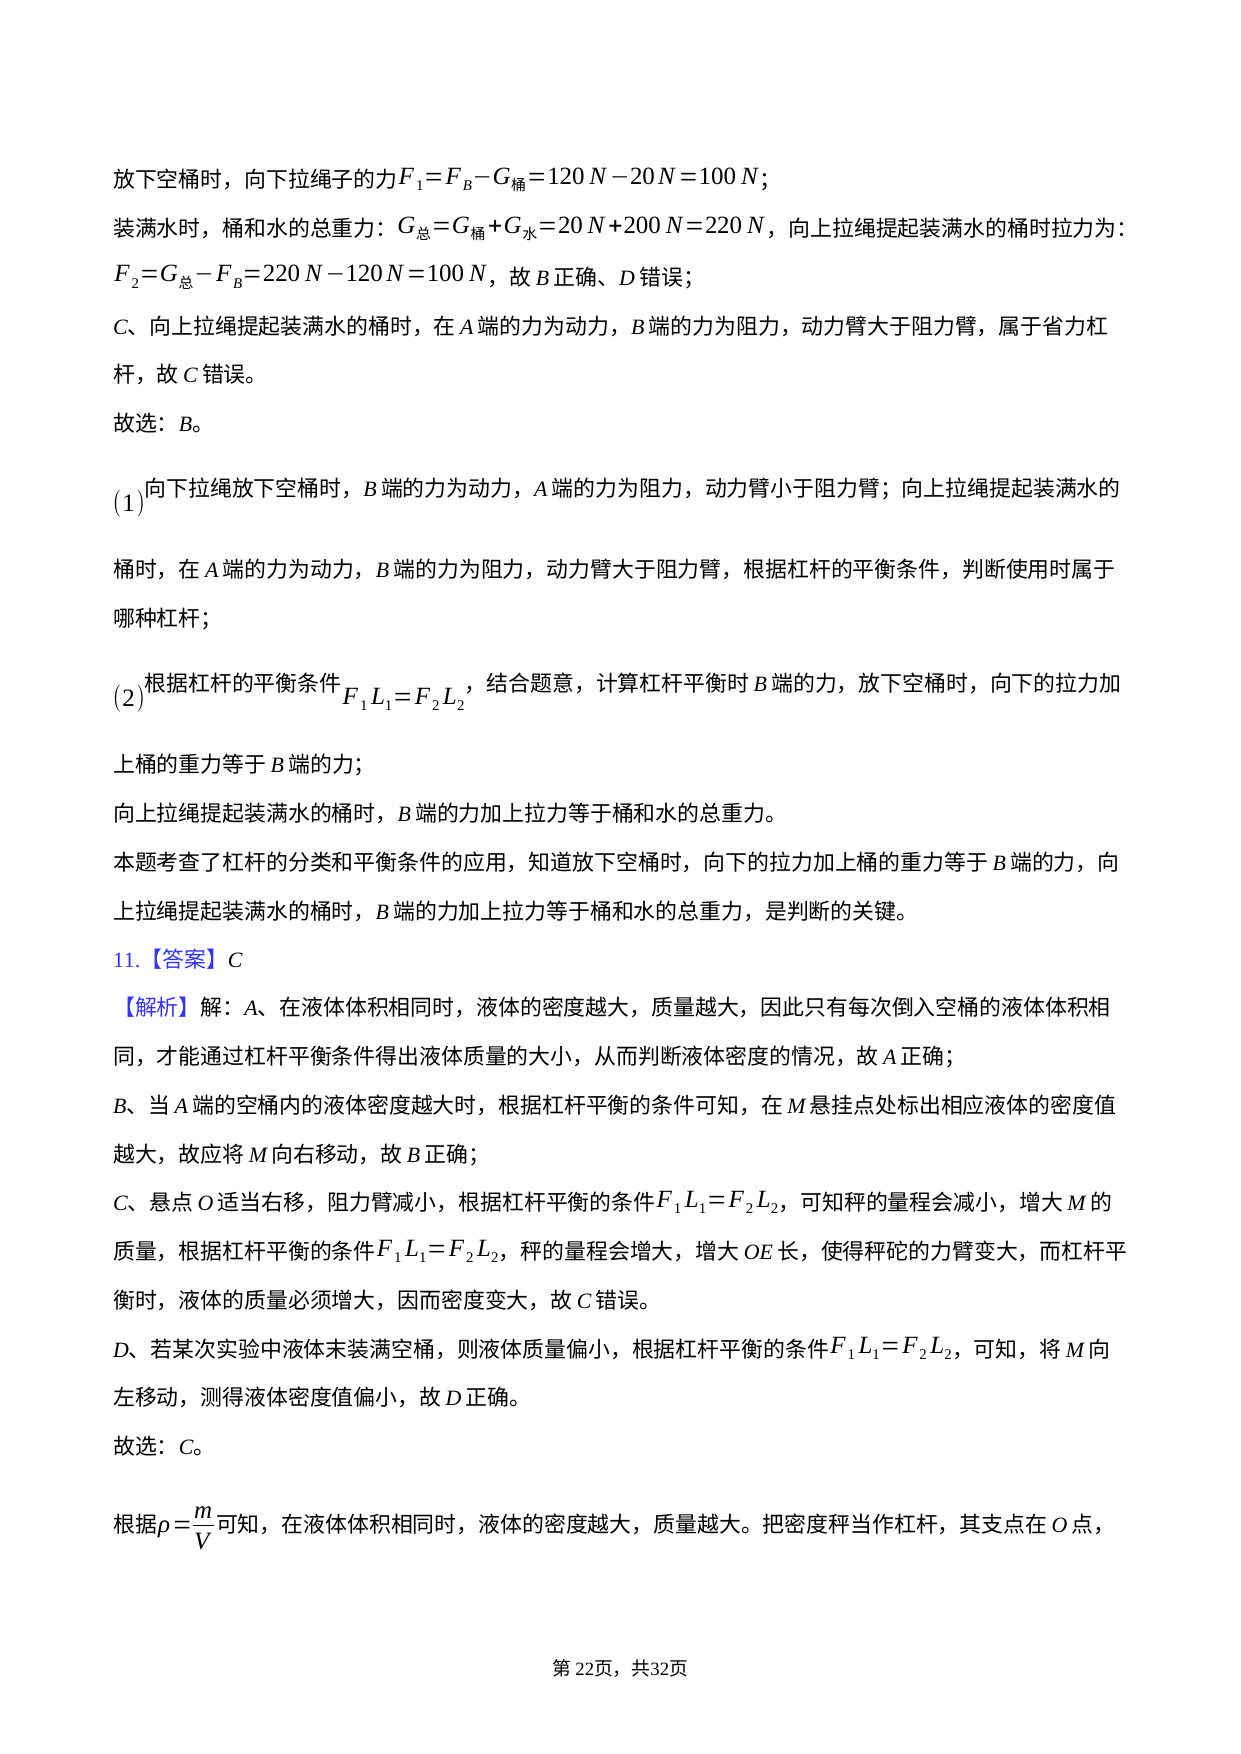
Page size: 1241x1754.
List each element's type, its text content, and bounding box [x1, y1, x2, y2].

text 11.【答案】C [113, 942, 1127, 974]
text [113, 162, 1127, 926]
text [113, 990, 1127, 1559]
